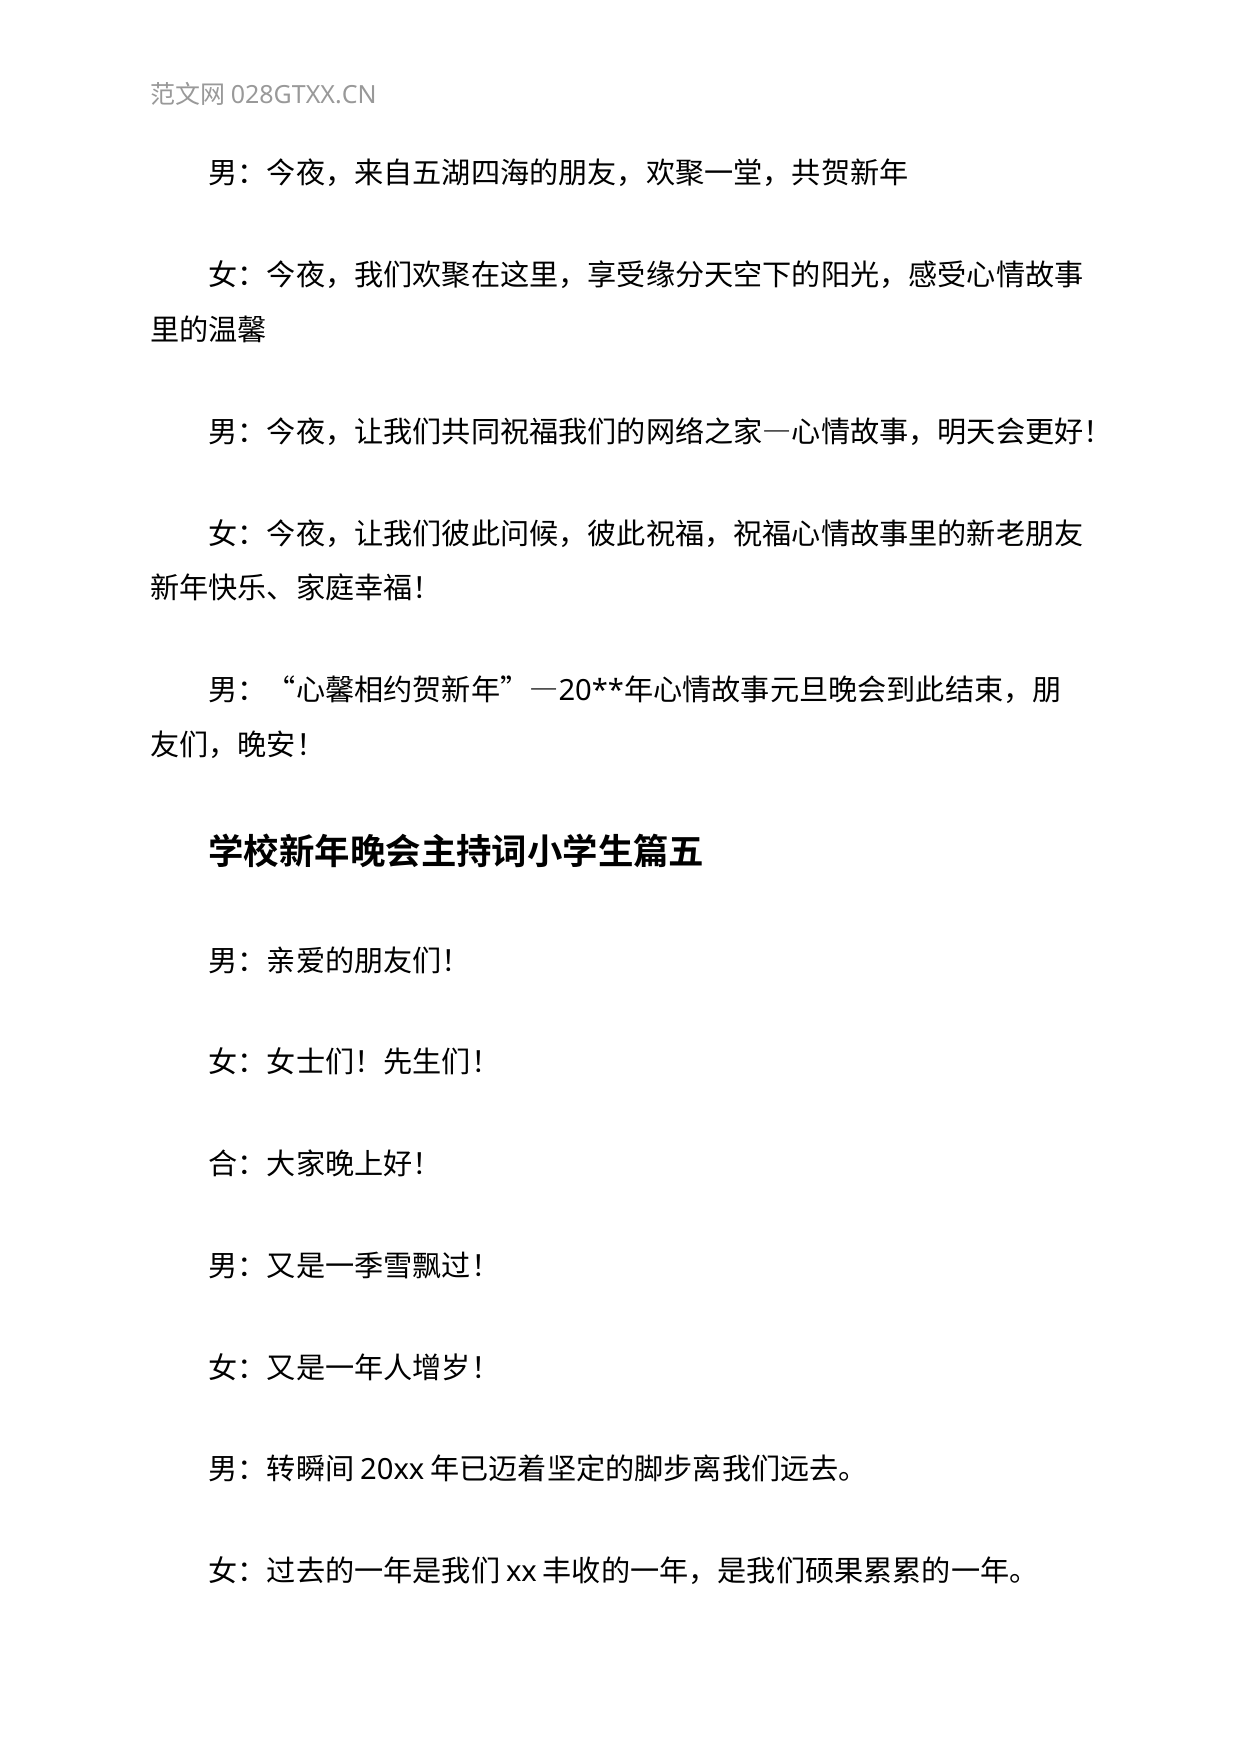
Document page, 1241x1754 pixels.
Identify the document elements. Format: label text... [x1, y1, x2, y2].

text 女：今夜，我们欢聚在这里，享受缘分天空下的阳光，感受心情故事里的温馨 [150, 252, 1090, 349]
text 合：大家晚上好！ [150, 1141, 1090, 1183]
text 学校新年晚会主持词小学生篇五 [150, 824, 1090, 875]
text 男：今夜，让我们共同祝福我们的网络之家—心情故事，明天会更好！ [150, 408, 1090, 451]
text 女：又是一年人增岁！ [150, 1344, 1090, 1386]
text 女：女士们！先生们！ [150, 1039, 1090, 1081]
text 女：过去的一年是我们xx丰收的一年，是我们硕果累累的一年。 [150, 1548, 1090, 1590]
text 男：又是一季雪飘过！ [150, 1242, 1090, 1285]
text 女：今夜，让我们彼此问候，彼此祝福，祝福心情故事里的新老朋友新年快乐、家庭幸福！ [150, 510, 1090, 607]
text 男：转瞬间20xx年已迈着坚定的脚步离我们远去。 [150, 1446, 1090, 1488]
text 男：“心馨相约贺新年”—20**年心情故事元旦晚会到此结束，朋友们，晚安！ [150, 667, 1090, 764]
text 男：亲爱的朋友们！ [150, 937, 1090, 979]
text 男：今夜，来自五湖四海的朋友，欢聚一堂，共贺新年 [150, 150, 1090, 192]
